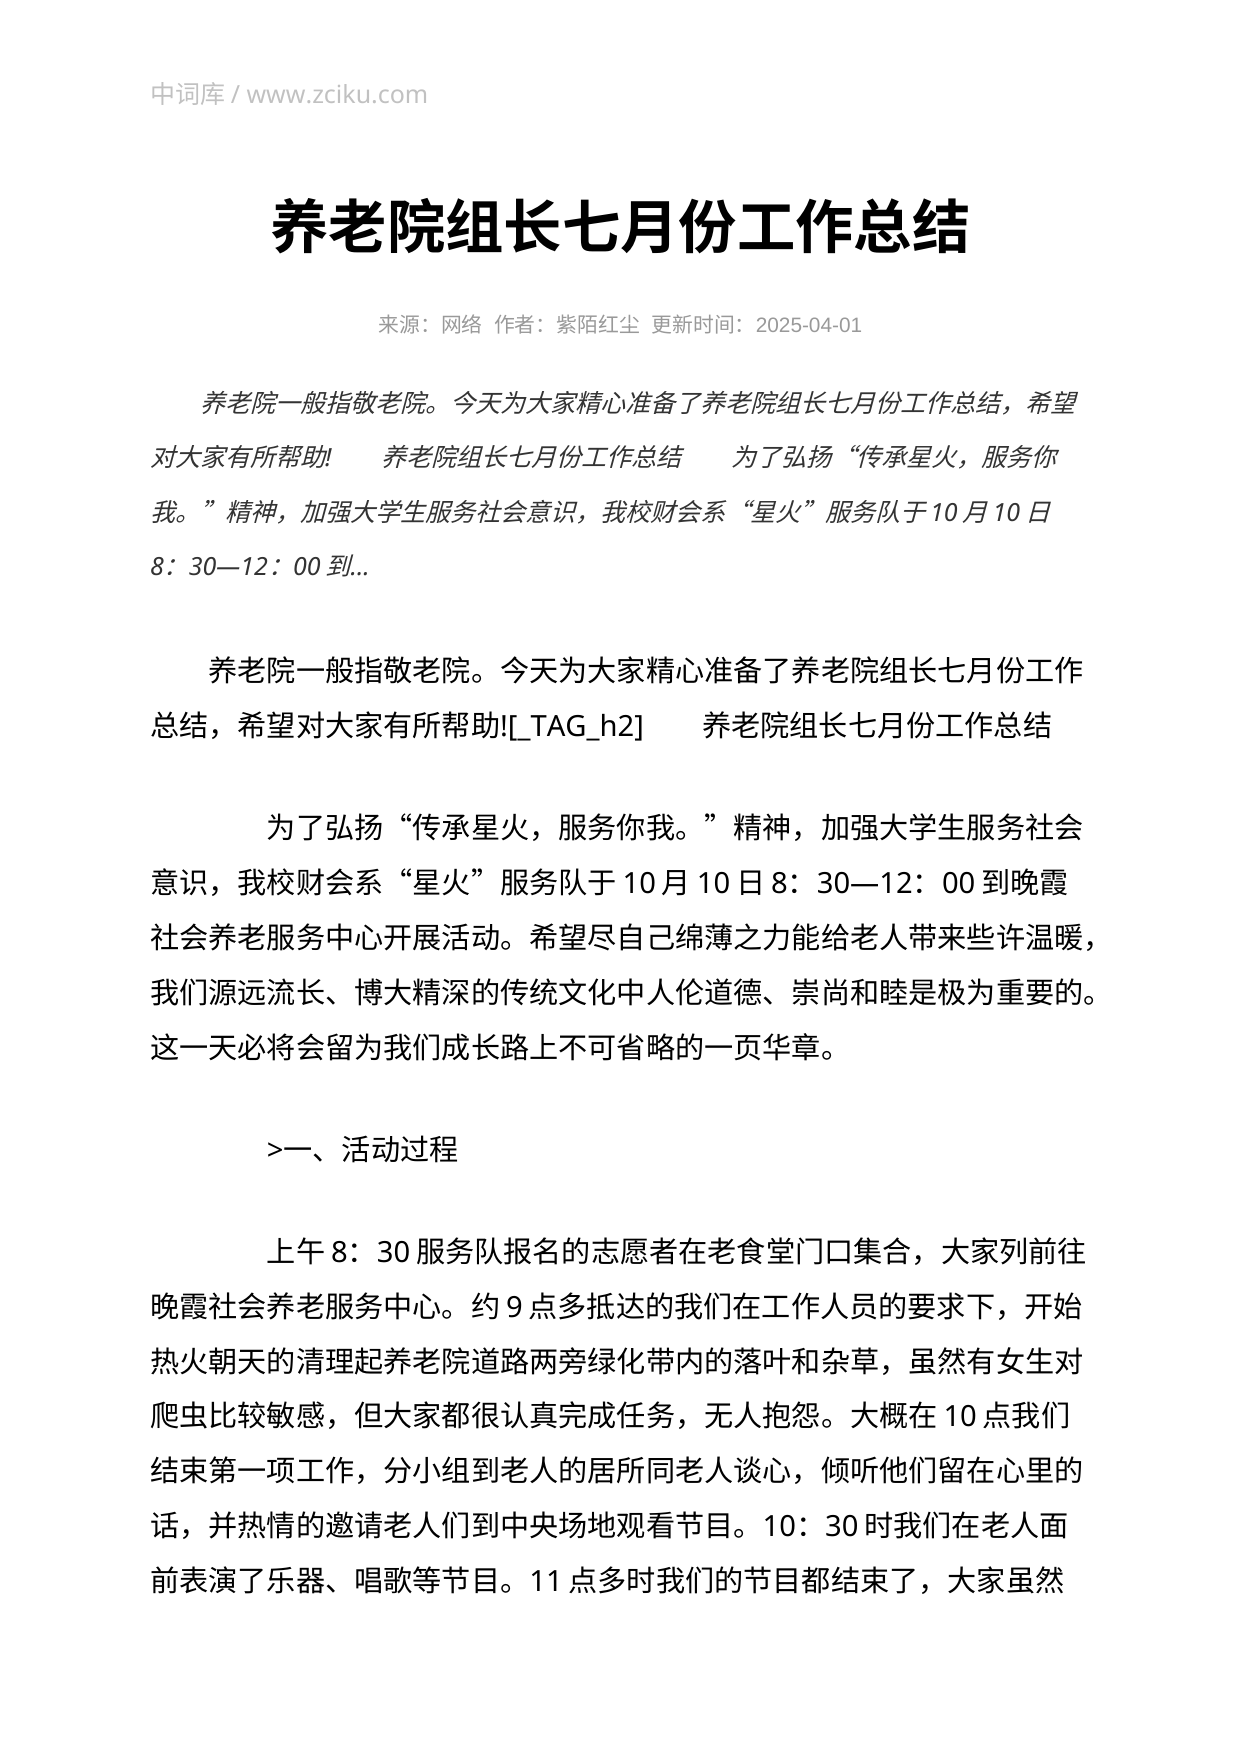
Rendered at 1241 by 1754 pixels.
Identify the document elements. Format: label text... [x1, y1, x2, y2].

text 来源：网络 作者：紫陌红尘 更新时间：2025-04-01 [150, 313, 1090, 337]
text 养老院一般指敬老院。今天为大家精心准备了养老院组长七月份工作总结，希望对大家有所帮助![_TAG_h2] 养老院组长七月份工作总结 [150, 648, 1090, 745]
subtitle 养老院组长七月份工作总结 [150, 181, 1090, 266]
text 为了弘扬“传承星火，服务你我。”精神，加强大学生服务社会意识，我校财会系“星火”服务队于10月10日8：30—12：00到晚霞社会养老服务中心开展活动。希望尽自己绵薄之力能给老人带来些许温暖，我们源远流长、博大精深的传统文化中人伦道德、崇尚和睦是极为重要的。这一天必将会留为我们成长路上不可省略的一页华章。 [150, 805, 1090, 1067]
text >一、活动过程 [150, 1126, 1090, 1168]
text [150, 1228, 1090, 1600]
text 养老院一般指敬老院。今天为大家精心准备了养老院组长七月份工作总结，希望对大家有所帮助! 养老院组长七月份工作总结 为了弘扬“传承星火，服务你我。”精神，加强大学生服务社会意识，我校财会系“星火”服务队于10月10日8：30—12：00到... [150, 383, 1090, 583]
